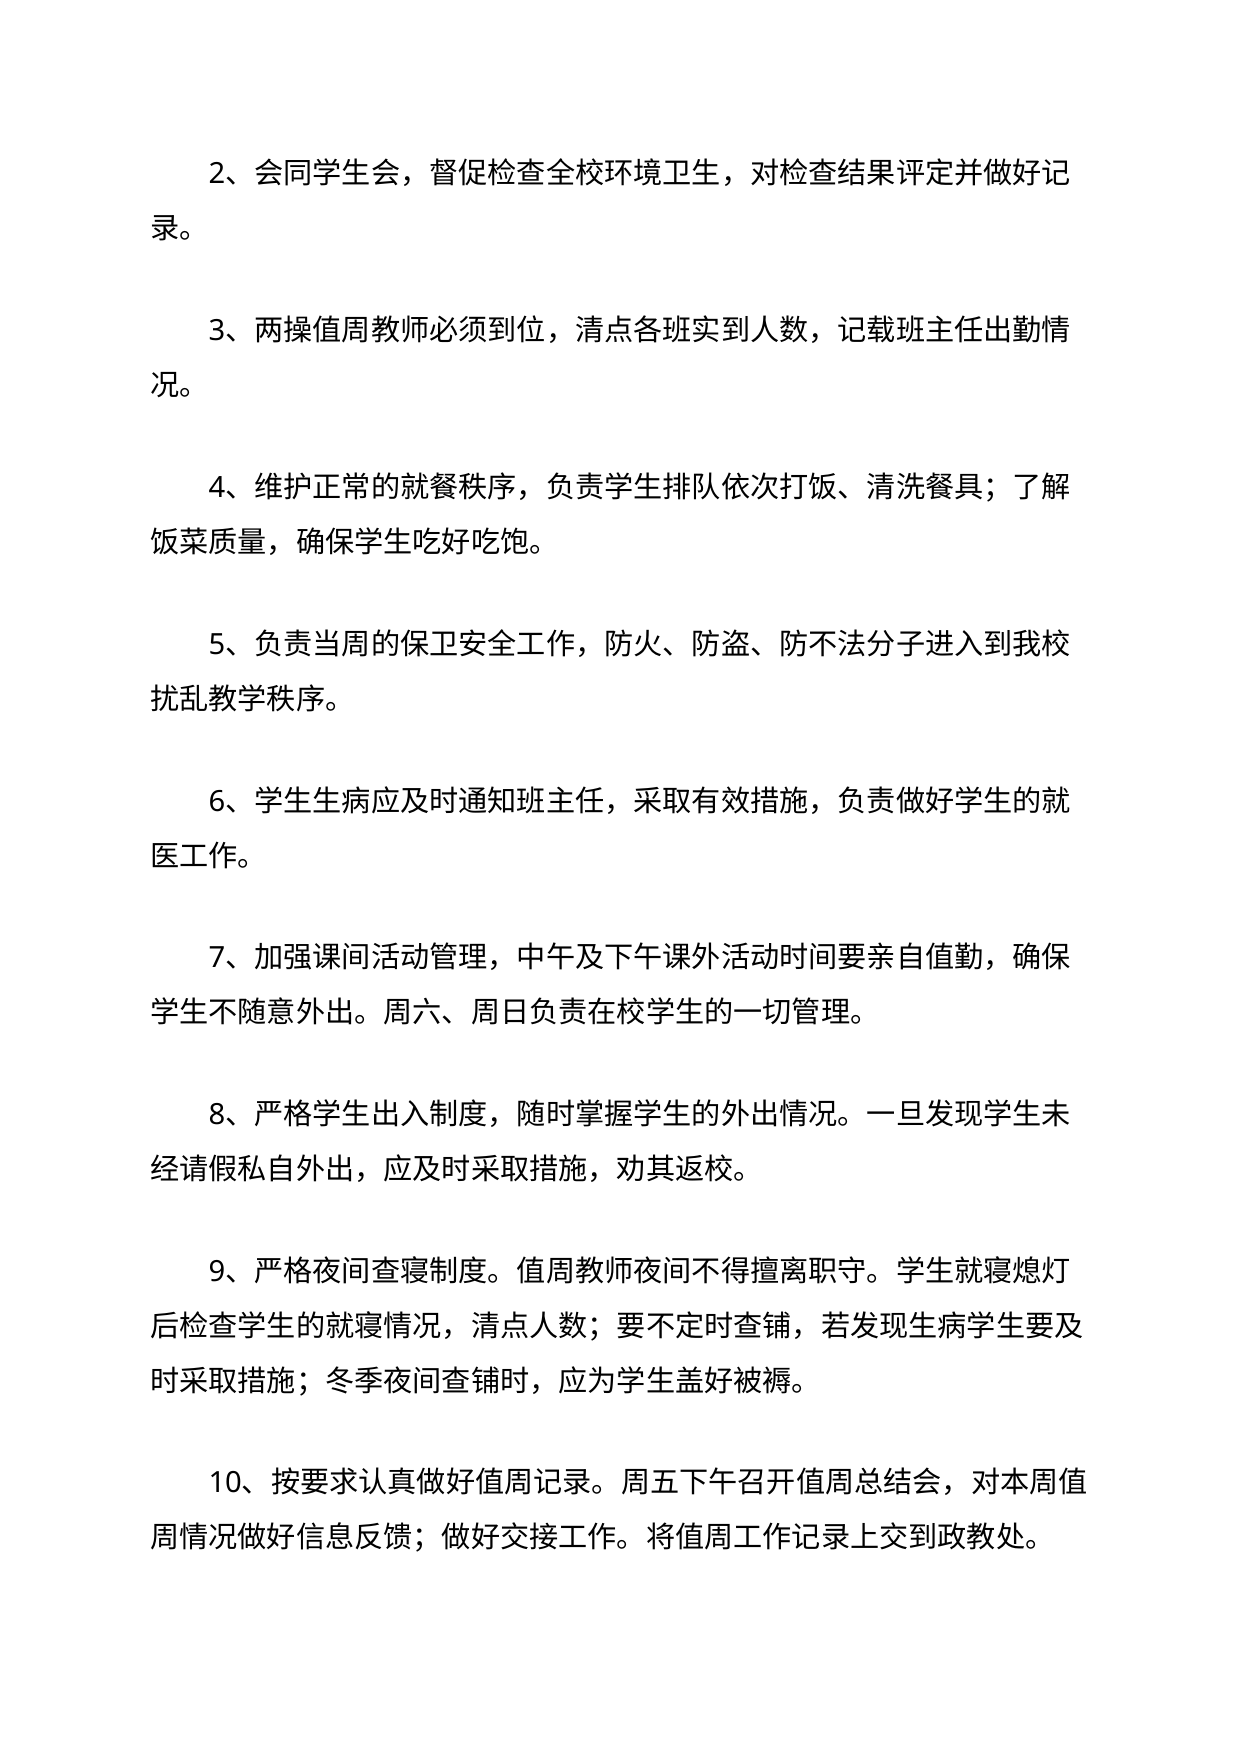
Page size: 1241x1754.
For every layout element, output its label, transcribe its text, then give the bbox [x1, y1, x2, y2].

text 10、按要求认真做好值周记录。周五下午召开值周总结会，对本周值周情况做好信息反馈；做好交接工作。将值周工作记录上交到政教处。 [150, 1459, 1090, 1556]
text 6、学生生病应及时通知班主任，采取有效措施，负责做好学生的就医工作。 [150, 777, 1090, 874]
text 4、维护正常的就餐秩序，负责学生排队依次打饭、清洗餐具；了解饭菜质量，确保学生吃好吃饱。 [150, 463, 1090, 561]
text 2、会同学生会，督促检查全校环境卫生，对检查结果评定并做好记录。 [150, 150, 1090, 247]
text 3、两操值周教师必须到位，清点各班实到人数，记载班主任出勤情况。 [150, 307, 1090, 404]
text 9、严格夜间查寝制度。值周教师夜间不得擅离职守。学生就寝熄灯后检查学生的就寝情况，清点人数；要不定时查铺，若发现生病学生要及时采取措施；冬季夜间查铺时，应为学生盖好被褥。 [150, 1247, 1090, 1399]
text 5、负责当周的保卫安全工作，防火、防盗、防不法分子进入到我校扰乱教学秩序。 [150, 620, 1090, 718]
text 7、加强课间活动管理，中午及下午课外活动时间要亲自值勤，确保学生不随意外出。周六、周日负责在校学生的一切管理。 [150, 934, 1090, 1031]
text 8、严格学生出入制度，随时掌握学生的外出情况。一旦发现学生未经请假私自外出，应及时采取措施，劝其返校。 [150, 1091, 1090, 1188]
